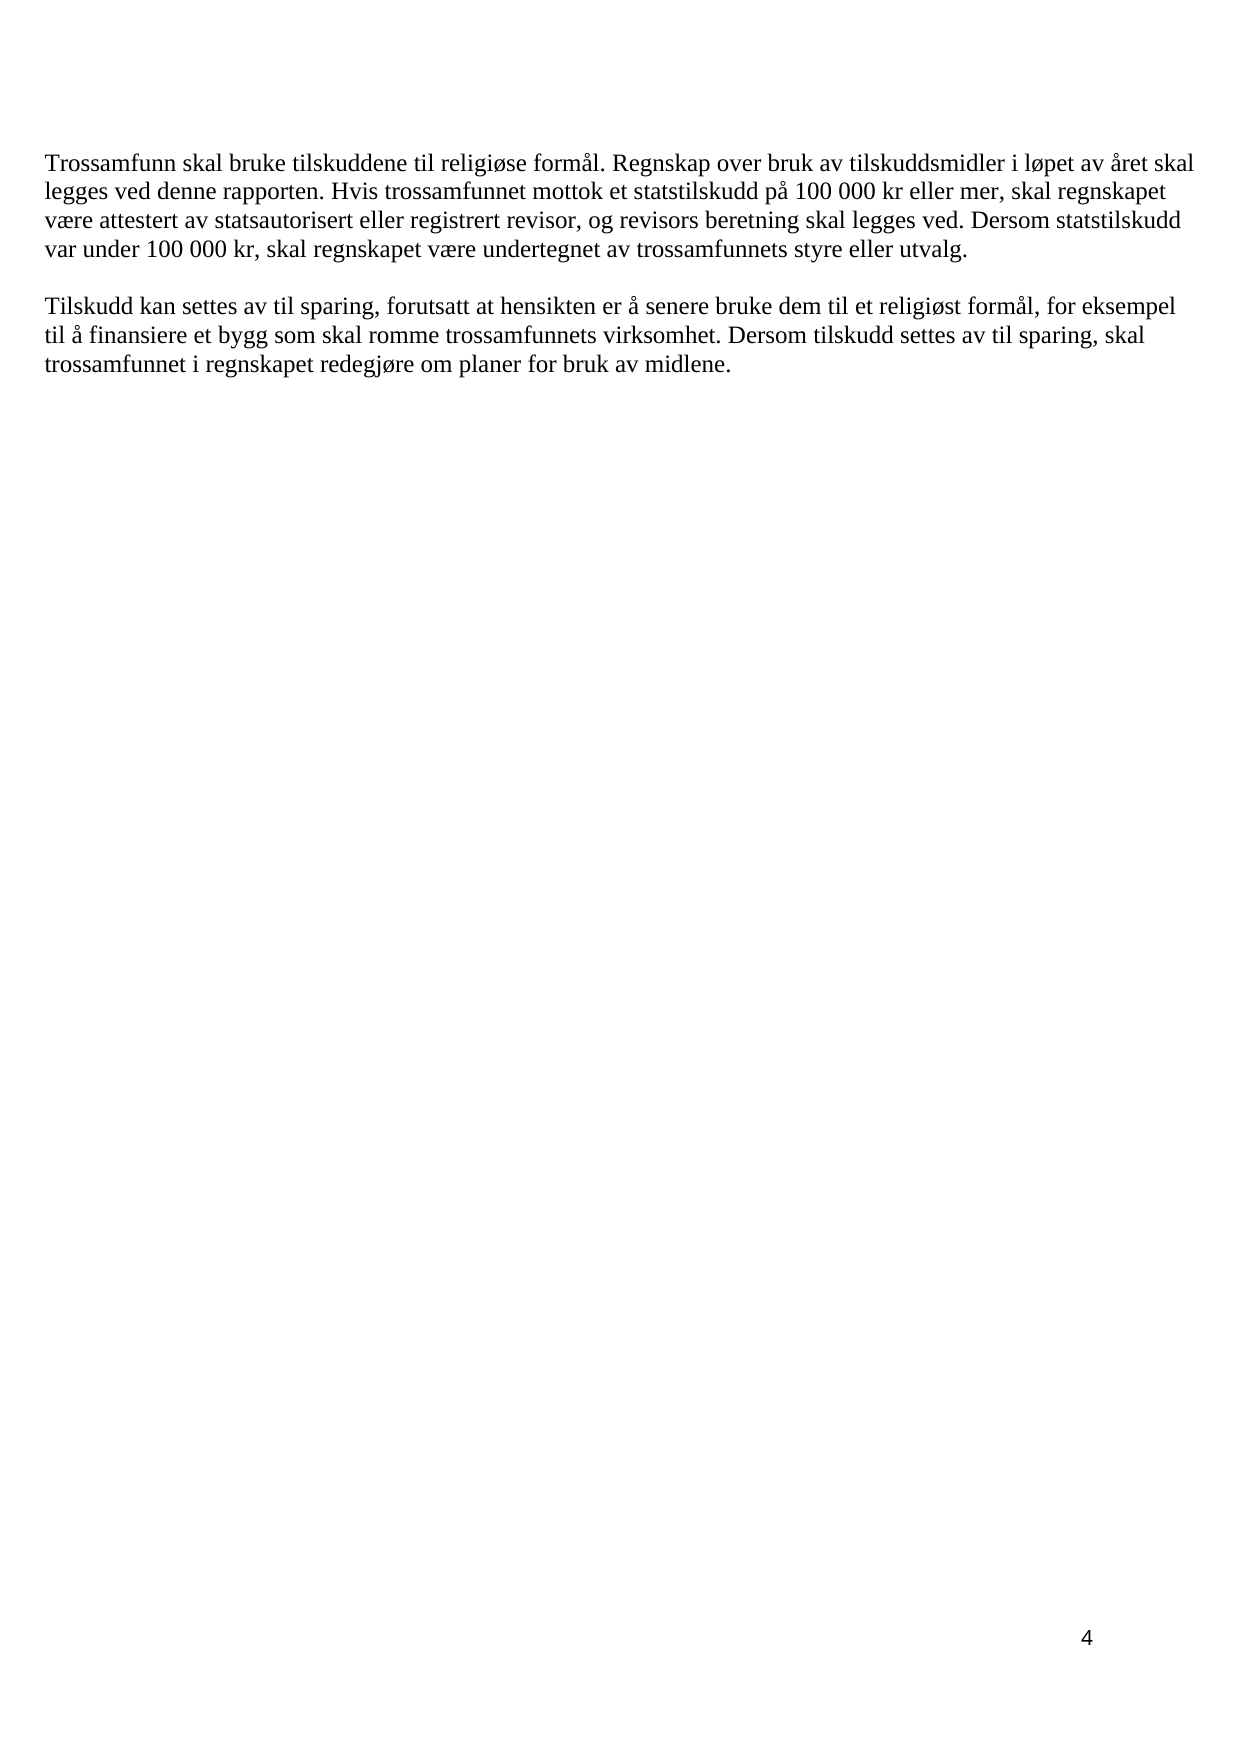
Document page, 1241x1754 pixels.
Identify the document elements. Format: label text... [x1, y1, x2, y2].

text Trossamfunn skal bruke tilskuddene til religiøse formål. Regnskap over bruk av tilskuddsmidler i løpet av året skal legges ved denne rapporten. Hvis trossamfunnet mottok et statstilskudd på 100 000 kr eller mer, skal regnskapet være attestert av statsautorisert eller registrert revisor, og revisors beretning skal legges ved. Dersom statstilskudd var under 100 000 kr, skal regnskapet være undertegnet av trossamfunnets styre eller utvalg. Tilskudd kan settes av til sparing, forutsatt at hensikten er å senere bruke dem til et religiøst formål, for eksempel til å finansiere et bygg som skal romme trossamfunnets virksomhet. Dersom tilskudd settes av til sparing, skal trossamfunnet i regnskapet redegjøre om planer for bruk av midlene. [44, 148, 1196, 378]
